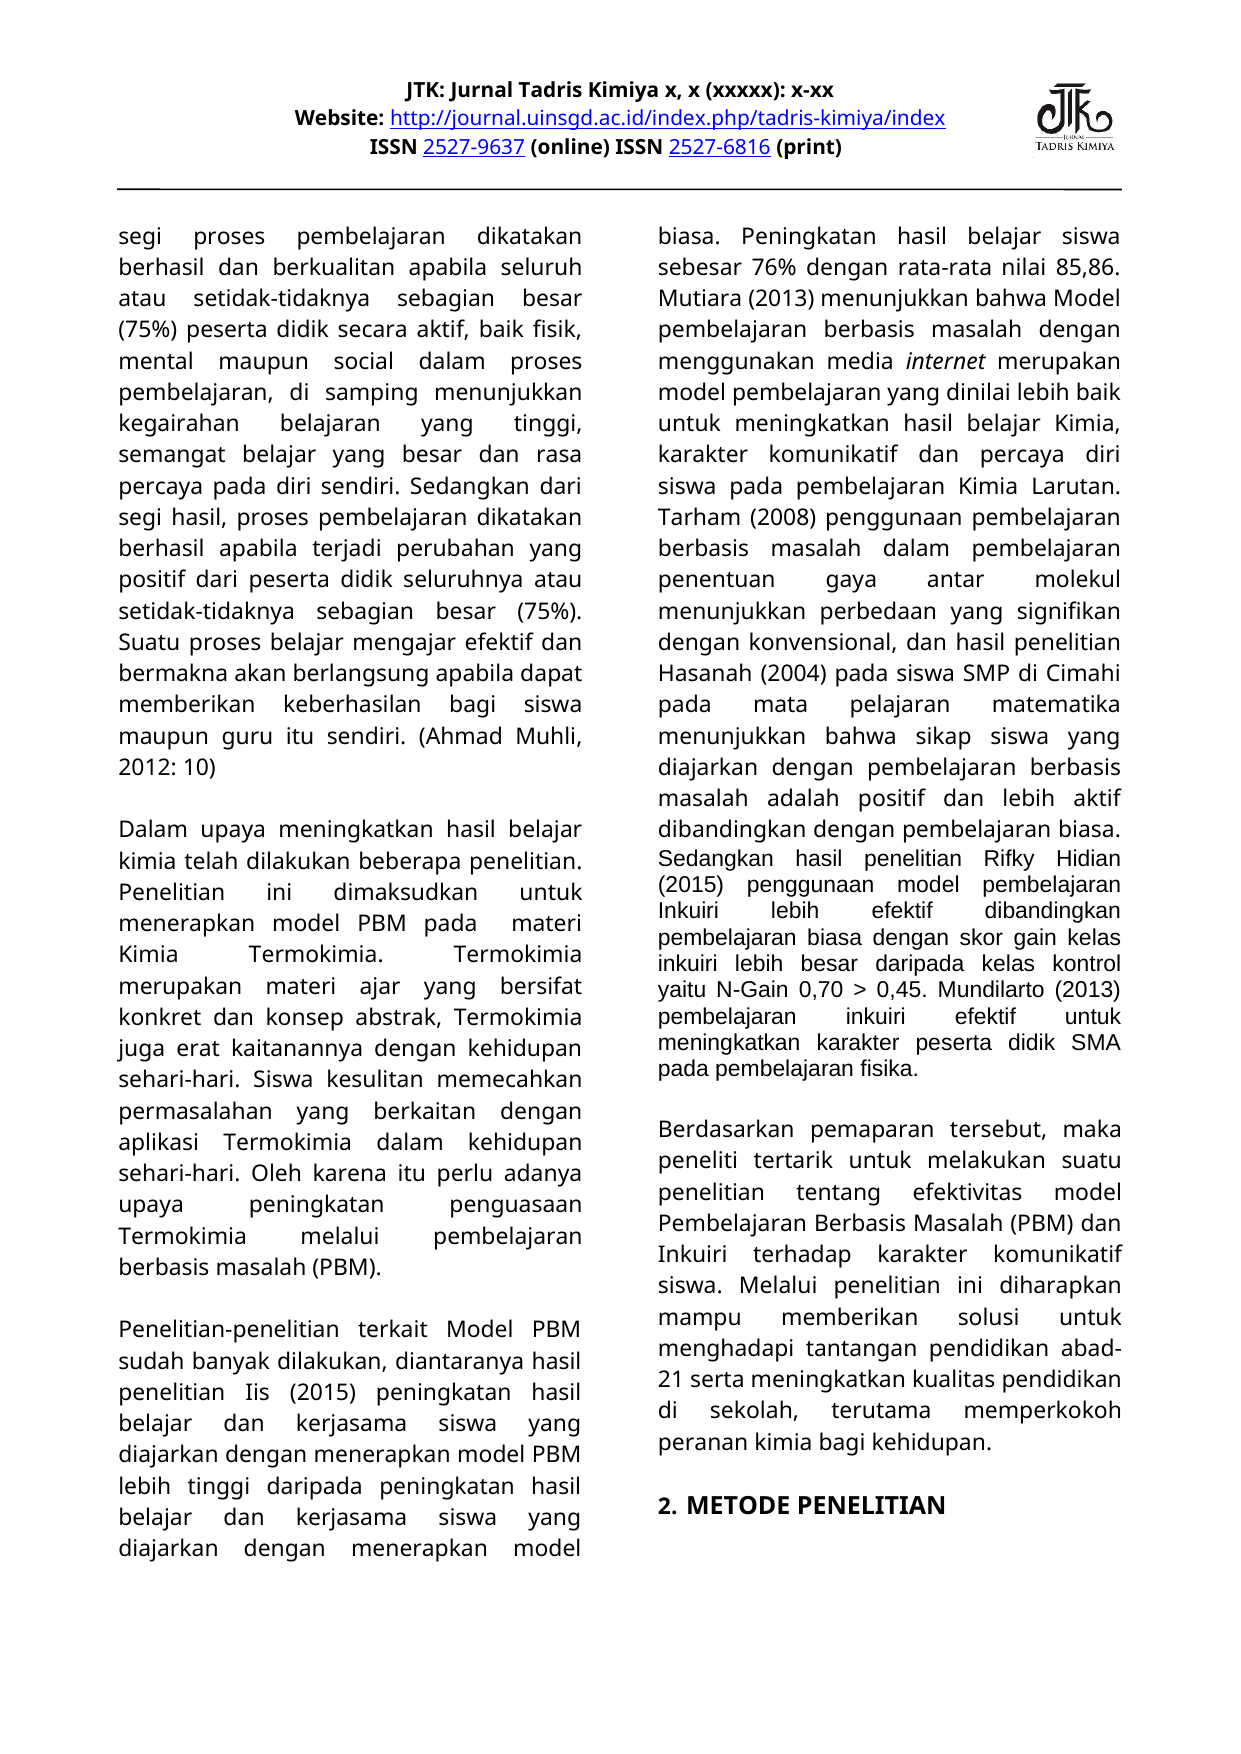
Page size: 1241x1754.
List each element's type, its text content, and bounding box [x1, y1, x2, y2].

text Dalam upaya meningkatkan hasil belajar kimia telah dilakukan beberapa penelitian. Penelitian ini dimaksudkan untuk menerapkan model PBM pada materi Kimia Termokimia. Termokimia merupakan materi ajar yang bersifat konkret dan konsep abstrak, Termokimia juga erat kaitanannya dengan kehidupan sehari-hari. Siswa kesulitan memecahkan permasalahan yang berkaitan dengan aplikasi Termokimia dalam kehidupan sehari-hari. Oleh karena itu perlu adanya upaya peningkatan penguasaan Termokimia melalui pembelajaran berbasis masalah (PBM). [118, 813, 583, 1282]
text Penelitian-penelitian terkait Model PBM sudah banyak dilakukan, diantaranya hasil penelitian Iis (2015) peningkatan hasil belajar dan kerjasama siswa yang diajarkan dengan menerapkan model PBM lebih tinggi daripada peningkatan hasil belajar dan kerjasama siswa yang diajarkan dengan menerapkan model biasa. Peningkatan hasil belajar siswa sebesar 76% dengan rata-rata nilai 85,86. Mutiara (2013) menunjukkan bahwa Model pembelajaran berbasis masalah dengan menggunakan media internet merupakan model pembelajaran yang dinilai lebih baik untuk meningkatkan hasil belajar Kimia, karakter komunikatif dan percaya diri siswa pada pembelajaran Kimia Larutan. Tarham (2008) penggunaan pembelajaran berbasis masalah dalam pembelajaran penentuan gaya antar molekul menunjukkan perbedaan yang signifikan dengan konvensional, dan hasil penelitian Hasanah (2004) pada siswa SMP di Cimahi pada mata pelajaran matematika menunjukkan bahwa sikap siswa yang diajarkan dengan pembelajaran berbasis masalah adalah positif dan lebih aktif dibandingkan dengan pembelajaran biasa. Sedangkan hasil penelitian Rifky Hidian (2015) penggunaan model pembelajaran Inkuiri lebih efektif dibandingkan pembelajaran biasa dengan skor gain kelas inkuiri lebih besar daripada kelas kontrol yaitu N-Gain 0,70 > 0,45. Mundilarto (2013) pembelajaran inkuiri efektif untuk meningkatkan karakter peserta didik SMA pada pembelajaran fisika. [118, 1313, 582, 1563]
picture [1030, 78, 1118, 158]
text Berdasarkan pemaparan tersebut, maka peneliti tertarik untuk melakukan suatu penelitian tentang efektivitas model Pembelajaran Berbasis Masalah (PBM) dan Inkuiri terhadap karakter komunikatif siswa. Melalui penelitian ini diharapkan mampu memberikan solusi untuk menghadapi tantangan pendidikan abad-21 serta meningkatkan kualitas pendidikan di sekolah, terutama memperkokoh peranan kimia bagi kehidupan. [658, 1113, 1122, 1457]
text Penelitian-penelitian terkait Model PBM sudah banyak dilakukan, diantaranya hasil penelitian Iis (2015) peningkatan hasil belajar dan kerjasama siswa yang diajarkan dengan menerapkan model PBM lebih tinggi daripada peningkatan hasil belajar dan kerjasama siswa yang diajarkan dengan menerapkan model biasa. Peningkatan hasil belajar siswa sebesar 76% dengan rata-rata nilai 85,86. Mutiara (2013) menunjukkan bahwa Model pembelajaran berbasis masalah dengan menggunakan media internet merupakan model pembelajaran yang dinilai lebih baik untuk meningkatkan hasil belajar Kimia, karakter komunikatif dan percaya diri siswa pada pembelajaran Kimia Larutan. Tarham (2008) penggunaan pembelajaran berbasis masalah dalam pembelajaran penentuan gaya antar molekul menunjukkan perbedaan yang signifikan dengan konvensional, dan hasil penelitian Hasanah (2004) pada siswa SMP di Cimahi pada mata pelajaran matematika menunjukkan bahwa sikap siswa yang diajarkan dengan pembelajaran berbasis masalah adalah positif dan lebih aktif dibandingkan dengan pembelajaran biasa. Sedangkan hasil penelitian Rifky Hidian (2015) penggunaan model pembelajaran Inkuiri lebih efektif dibandingkan pembelajaran biasa dengan skor gain kelas inkuiri lebih besar daripada kelas kontrol yaitu N-Gain 0,70 > 0,45. Mundilarto (2013) pembelajaran inkuiri efektif untuk meningkatkan karakter peserta didik SMA pada pembelajaran fisika. [658, 219, 1121, 1082]
list METODE PENELITIAN [658, 1488, 1122, 1522]
